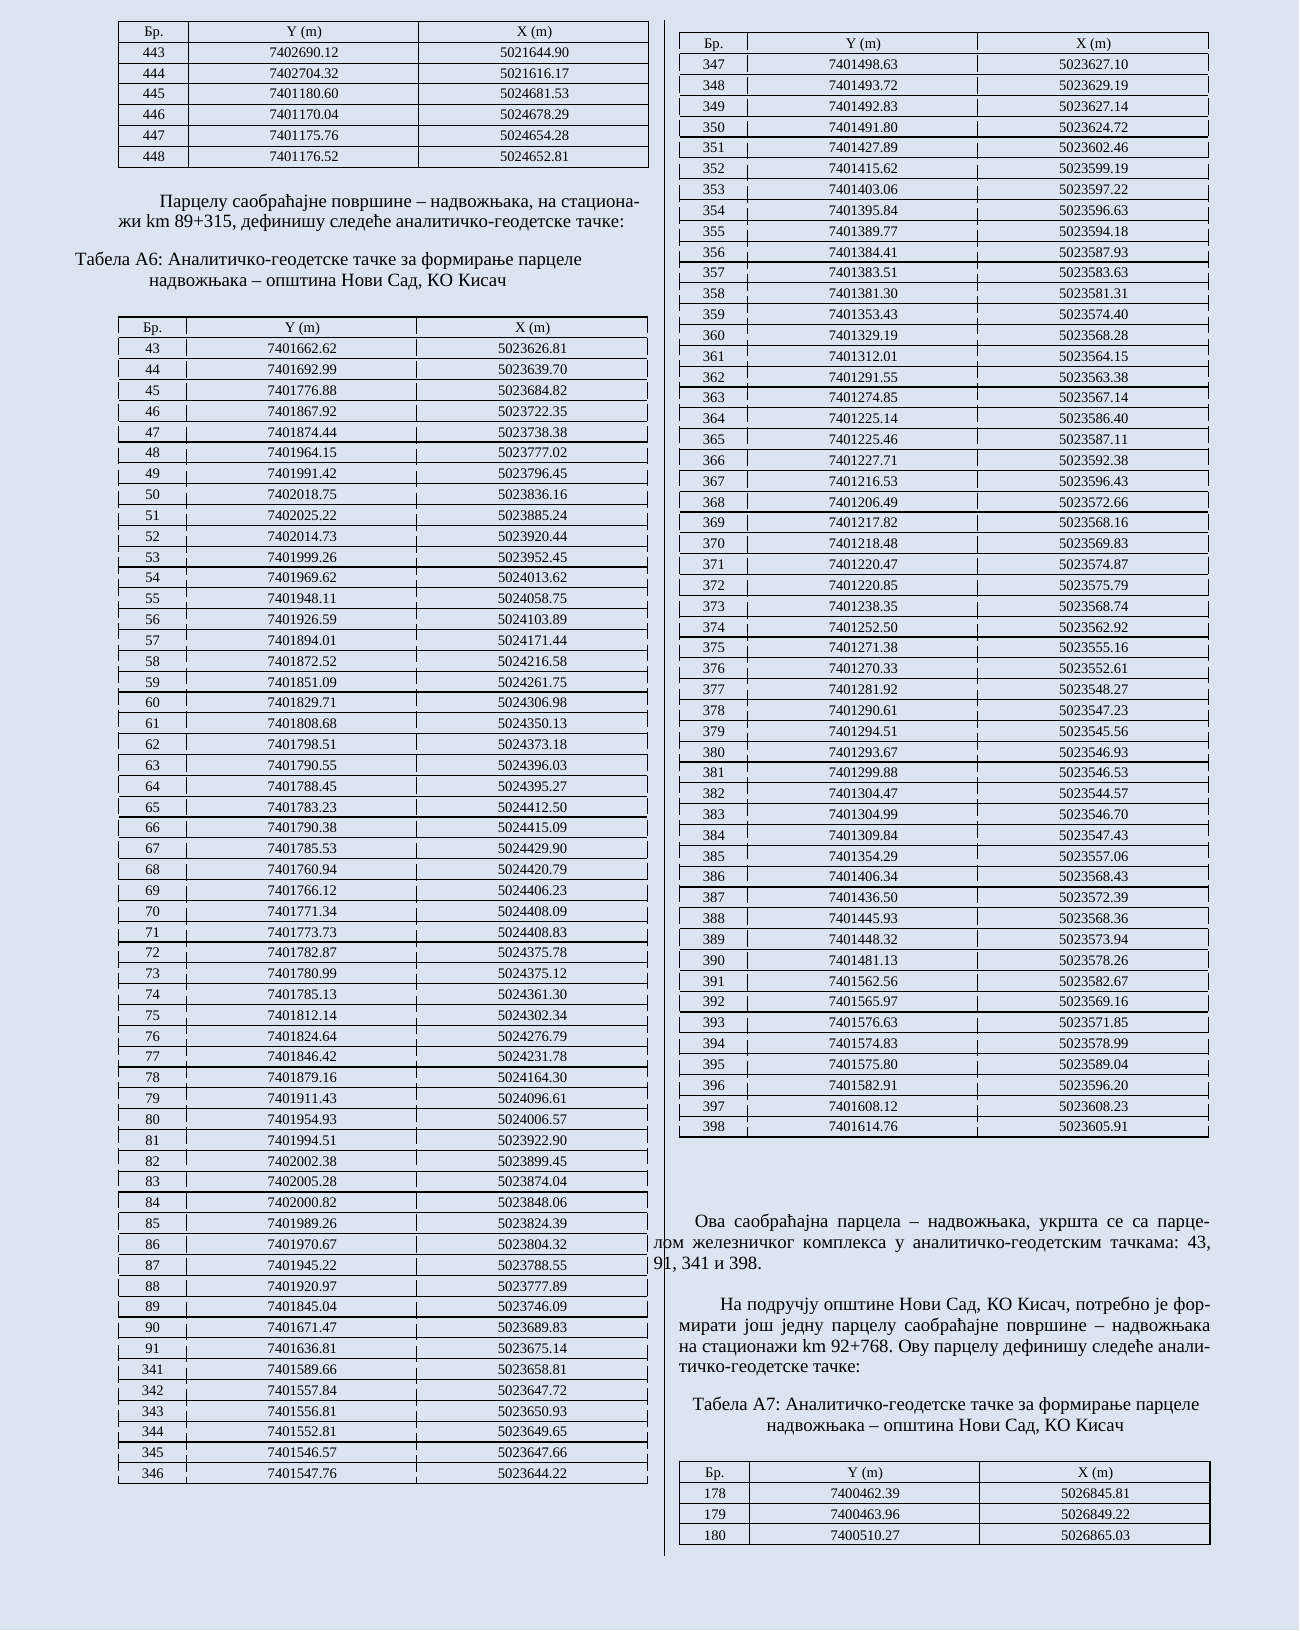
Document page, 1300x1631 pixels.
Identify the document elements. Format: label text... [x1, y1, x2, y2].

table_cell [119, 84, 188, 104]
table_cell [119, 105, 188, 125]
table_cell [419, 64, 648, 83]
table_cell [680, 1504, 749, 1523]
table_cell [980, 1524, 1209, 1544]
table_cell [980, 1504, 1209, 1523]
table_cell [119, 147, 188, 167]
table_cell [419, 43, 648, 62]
text Табела А6: Аналитичко-геодетске тачке за формирање парцеле надвожњака – општина Нови Сад, КО Кисач [75, 249, 649, 291]
text На подручју општине Нови Сад, КО Кисач, потребно је фор- мирати још једну парцелу саобраћајне површине – надвожњака на стационажи km 92+768. Ову парцелу дефинишу следеће анали- тичко-геодетске тачке: [679, 1294, 1211, 1377]
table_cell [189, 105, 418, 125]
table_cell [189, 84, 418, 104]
text Ова саобраћајна парцела – надвожњака, укршта се са парце- лом железничког комплекса у аналитичко-геодетским тачкама: 43, 91, 341 и 398. [665, 1211, 1211, 1273]
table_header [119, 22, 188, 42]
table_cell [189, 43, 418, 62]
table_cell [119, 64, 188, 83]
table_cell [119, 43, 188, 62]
text Табела А7: Аналитичко-геодетске тачке за формирање парцеле надвожњака – општина Нови Сад, КО Кисач [692, 1394, 1224, 1436]
text Парцелу саобраћајне површине – надвожњака, на стациона- жи km 89+315, дефинишу следеће аналитичко-геодетске тачке: [118, 191, 649, 232]
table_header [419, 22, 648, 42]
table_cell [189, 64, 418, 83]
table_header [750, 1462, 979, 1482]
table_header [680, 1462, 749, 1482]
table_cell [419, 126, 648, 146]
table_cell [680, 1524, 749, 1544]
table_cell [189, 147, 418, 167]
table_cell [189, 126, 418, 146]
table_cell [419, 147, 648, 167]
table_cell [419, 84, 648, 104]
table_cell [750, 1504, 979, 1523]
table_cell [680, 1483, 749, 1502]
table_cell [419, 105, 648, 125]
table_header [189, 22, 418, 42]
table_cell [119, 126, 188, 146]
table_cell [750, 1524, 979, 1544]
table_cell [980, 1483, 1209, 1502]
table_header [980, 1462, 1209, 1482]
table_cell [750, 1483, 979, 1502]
